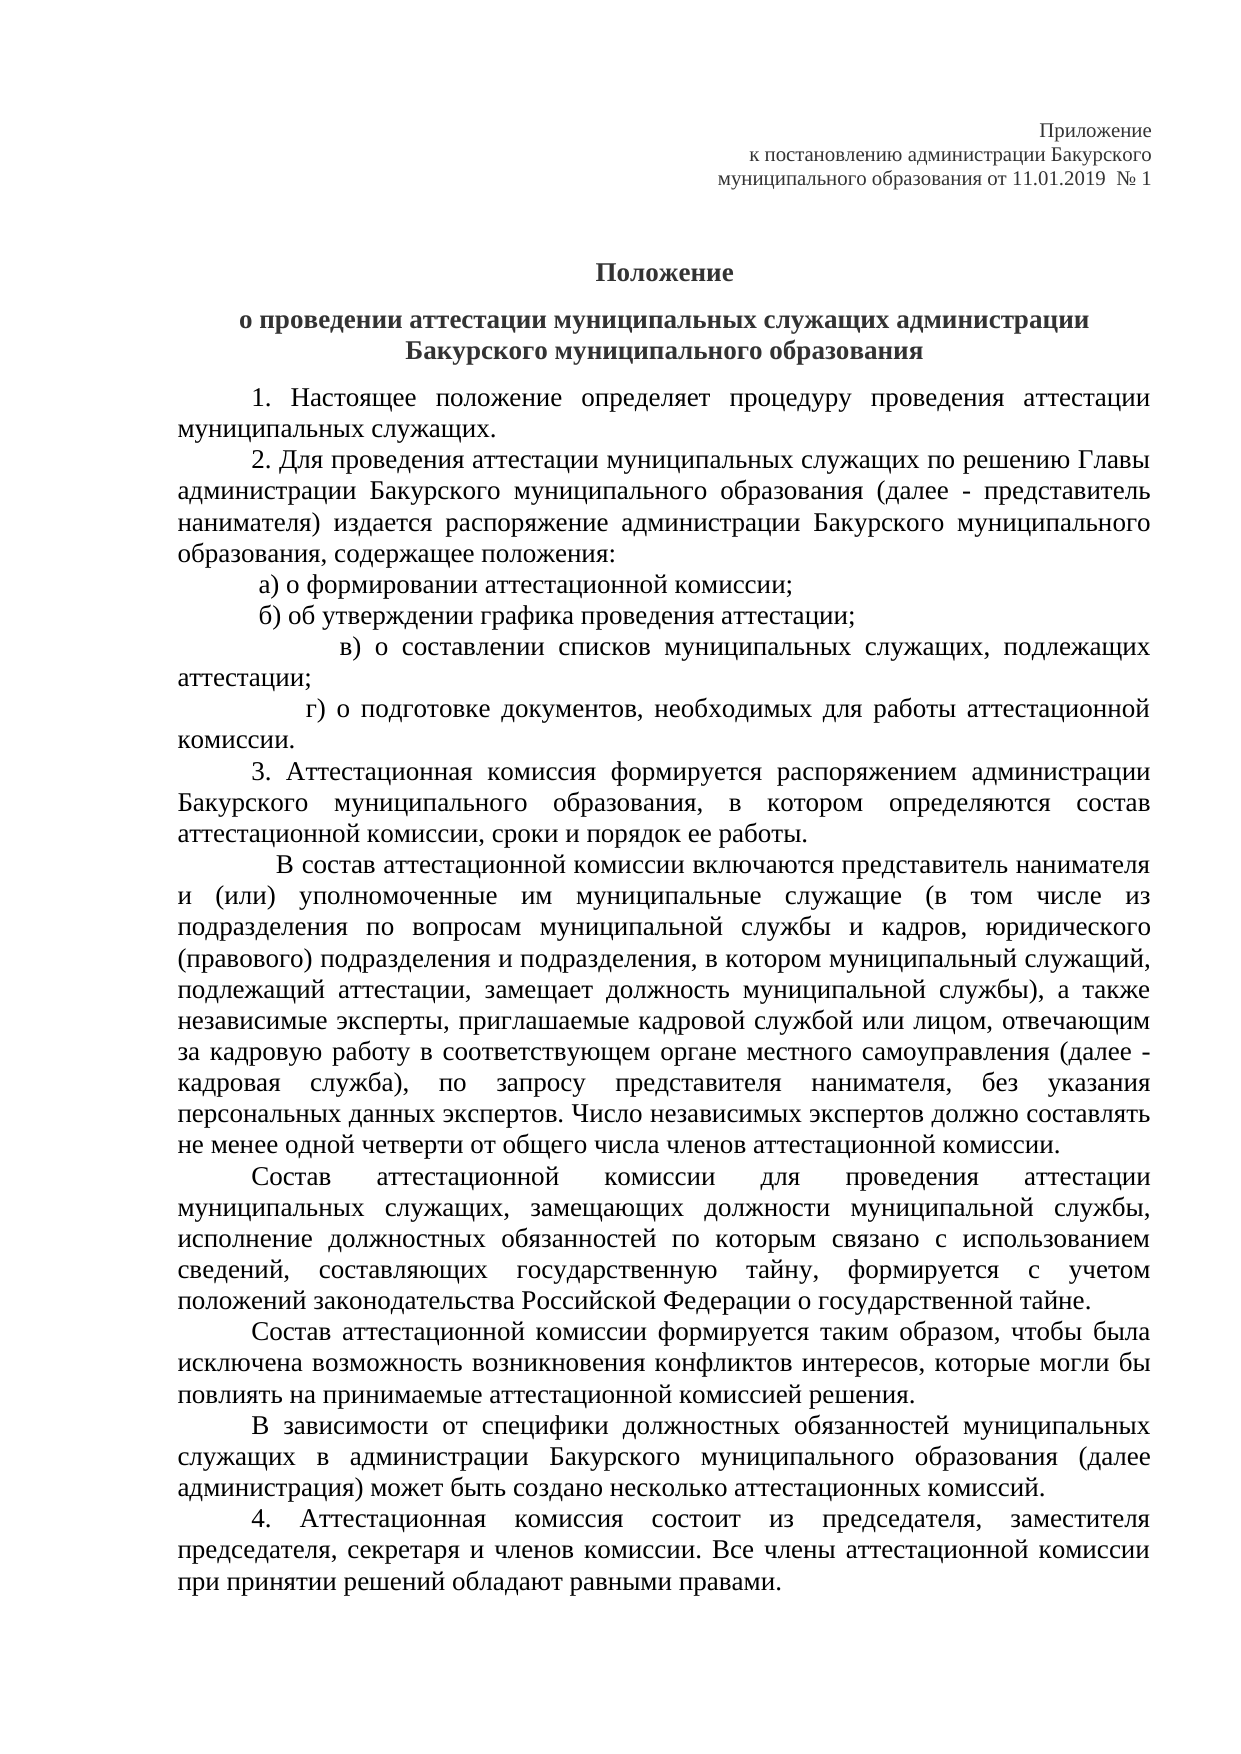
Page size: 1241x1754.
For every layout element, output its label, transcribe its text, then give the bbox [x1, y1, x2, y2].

subtitle г) о подготовке документов, необходимых для работы аттестационной комиссии. [177, 692, 1152, 755]
subtitle б) об утверждении графика проведения аттестации; [177, 599, 1152, 630]
text о проведении аттестации муниципальных служащих администрации Бакурского муниципального образования [177, 303, 1152, 365]
text Положение [177, 256, 1152, 287]
subtitle Состав аттестационной комиссии для проведения аттестации муниципальных служащих, замещающих должности муниципальной службы, исполнение должностных обязанностей по которым связано с использованием сведений, составляющих государственную тайну, формируется с учетом положений законодательства Российской Федерации о государственной тайне. [177, 1160, 1152, 1315]
subtitle 1. Настоящее положение определяет процедуру проведения аттестации муниципальных служащих. [177, 381, 1152, 443]
subtitle В состав аттестационной комиссии включаются представитель нанимателя и (или) уполномоченные им муниципальные служащие (в том числе из подразделения по вопросам муниципальной службы и кадров, юридического (правового) подразделения и подразделения, в котором муниципальный служащий, подлежащий аттестации, замещает должность муниципальной службы), а также независимые эксперты, приглашаемые кадровой службой или лицом, отвечающим за кадровую работу в соответствующем органе местного самоуправления (далее - кадровая служба), по запросу представителя нанимателя, без указания персональных данных экспертов. Число независимых экспертов должно составлять не менее одной четверти от общего числа членов аттестационной комиссии. [177, 848, 1152, 1160]
text муниципального образования от 11.01.2019 № 1 [177, 166, 1152, 190]
subtitle в) о составлении списков муниципальных служащих, подлежащих аттестации; [177, 630, 1152, 692]
subtitle Состав аттестационной комиссии формируется таким образом, чтобы была исключена возможность возникновения конфликтов интересов, которые могли бы повлиять на принимаемые аттестационной комиссией решения. [177, 1315, 1152, 1409]
text к постановлению администрации Бакурского [177, 142, 1152, 166]
subtitle 4. Аттестационная комиссия состоит из председателя, заместителя председателя, секретаря и членов комиссии. Все члены аттестационной комиссии при принятии решений обладают равными правами. [177, 1502, 1152, 1596]
text Приложение [177, 118, 1152, 142]
subtitle В зависимости от специфики должностных обязанностей муниципальных служащих в администрации Бакурского муниципального образования (далее администрация) может быть создано несколько аттестационных комиссий. [177, 1409, 1152, 1502]
subtitle 3. Аттестационная комиссия формируется распоряжением администрации Бакурского муниципального образования, в котором определяются состав аттестационной комиссии, сроки и порядок ее работы. [177, 755, 1152, 848]
subtitle а) о формировании аттестационной комиссии; [177, 568, 1152, 599]
subtitle 2. Для проведения аттестации муниципальных служащих по решению Главы администрации Бакурского муниципального образования (далее - представитель нанимателя) издается распоряжение администрации Бакурского муниципального образования, содержащее положения: [177, 443, 1152, 568]
